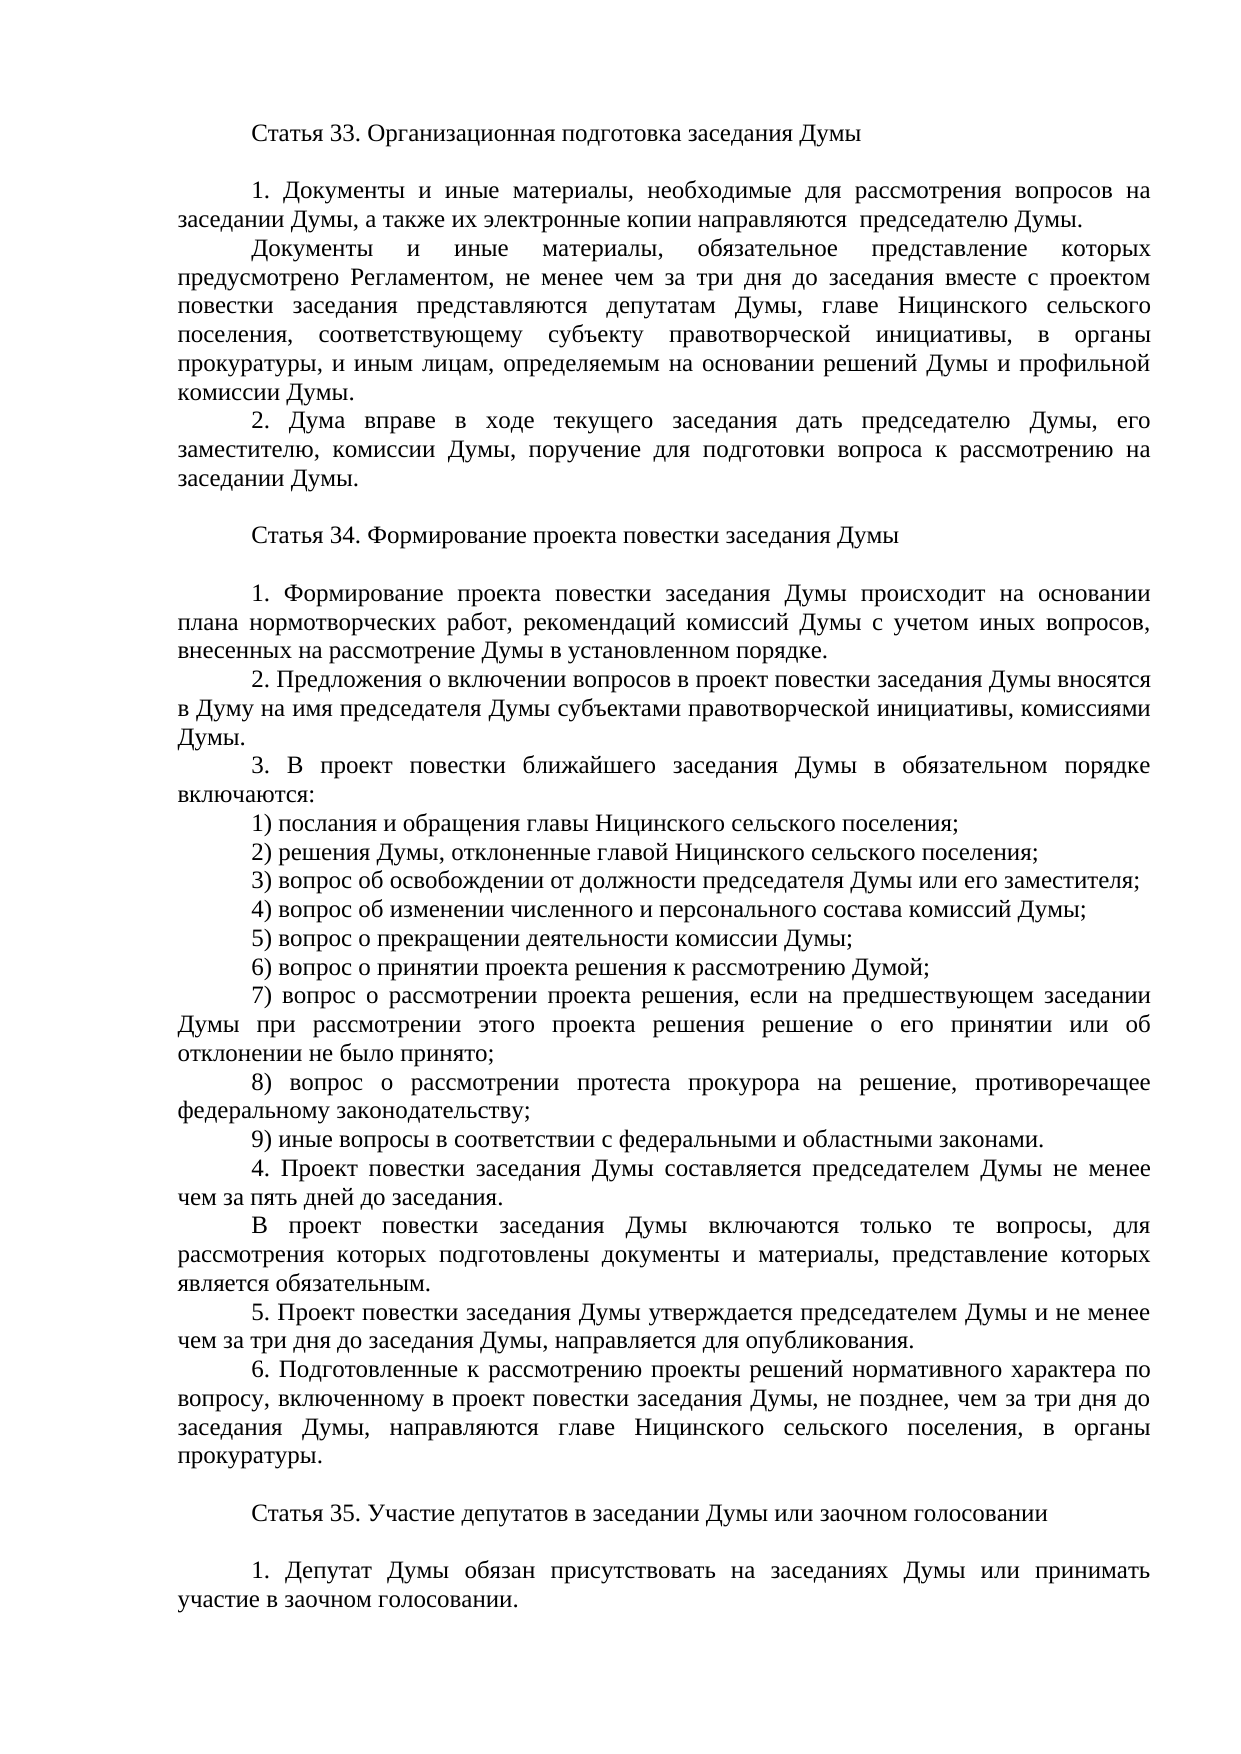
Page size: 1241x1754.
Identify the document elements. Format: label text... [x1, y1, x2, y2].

text 5) вопрос о прекращении деятельности комиссии Думы; [177, 923, 1152, 952]
text 4. Проект повестки заседания Думы составляется председателем Думы не менее чем за пять дней до заседания. [177, 1153, 1152, 1211]
text 7) вопрос о рассмотрении проекта решения, если на предшествующем заседании Думы при рассмотрении этого проекта решения решение о его принятии или об отклонении не было принято; [177, 981, 1152, 1067]
text 1) послания и обращения главы Ницинского сельского поселения; [177, 808, 1152, 837]
text Статья 35. Участие депутатов в заседании Думы или заочном голосовании [177, 1498, 1152, 1527]
text Статья 33. Организационная подготовка заседания Думы [177, 118, 1152, 147]
text 2. Дума вправе в ходе текущего заседания дать председателю Думы, его заместителю, комиссии Думы, поручение для подготовки вопроса к рассмотрению на заседании Думы. [177, 406, 1152, 492]
text 8) вопрос о рассмотрении протеста прокурора на решение, противоречащее федеральному законодательству; [177, 1067, 1152, 1124]
text 3) вопрос об освобождении от должности председателя Думы или его заместителя; [177, 866, 1152, 894]
text Документы и иные материалы, обязательное представление которых предусмотрено Регламентом, не менее чем за три дня до заседания вместе с проектом повестки заседания представляются депутатам Думы, главе Ницинского сельского поселения, соответствующему субъекту правотворческой инициативы, в органы прокуратуры, и иным лицам, определяемым на основании решений Думы и профильной комиссии Думы. [177, 233, 1152, 406]
text 1. Документы и иные материалы, необходимые для рассмотрения вопросов на заседании Думы, а также их электронные копии направляются председателю Думы. [177, 176, 1152, 233]
text 1. Депутат Думы обязан присутствовать на заседаниях Думы или принимать участие в заочном голосовании. [177, 1556, 1152, 1613]
text 9) иные вопросы в соответствии с федеральными и областными законами. [177, 1124, 1152, 1153]
text В проект повестки заседания Думы включаются только те вопросы, для рассмотрения которых подготовлены документы и материалы, представление которых является обязательным. [177, 1211, 1152, 1297]
text Статья 34. Формирование проекта повестки заседания Думы [177, 521, 1152, 549]
text 2) решения Думы, отклоненные главой Ницинского сельского поселения; [177, 837, 1152, 866]
text 6. Подготовленные к рассмотрению проекты решений нормативного характера по вопросу, включенному в проект повестки заседания Думы, не позднее, чем за три дня до заседания Думы, направляются главе Ницинского сельского поселения, в органы прокуратуры. [177, 1354, 1152, 1469]
text 2. Предложения о включении вопросов в проект повестки заседания Думы вносятся в Думу на имя председателя Думы субъектами правотворческой инициативы, комиссиями Думы. [177, 664, 1152, 751]
text 3. В проект повестки ближайшего заседания Думы в обязательном порядке включаются: [177, 751, 1152, 808]
text 4) вопрос об изменении численного и персонального состава комиссий Думы; [177, 894, 1152, 923]
text 5. Проект повестки заседания Думы утверждается председателем Думы и не менее чем за три дня до заседания Думы, направляется для опубликования. [177, 1297, 1152, 1354]
text 6) вопрос о принятии проекта решения к рассмотрению Думой; [177, 952, 1152, 981]
text 1. Формирование проекта повестки заседания Думы происходит на основании плана нормотворческих работ, рекомендаций комиссий Думы с учетом иных вопросов, внесенных на рассмотрение Думы в установленном порядке. [177, 578, 1152, 664]
